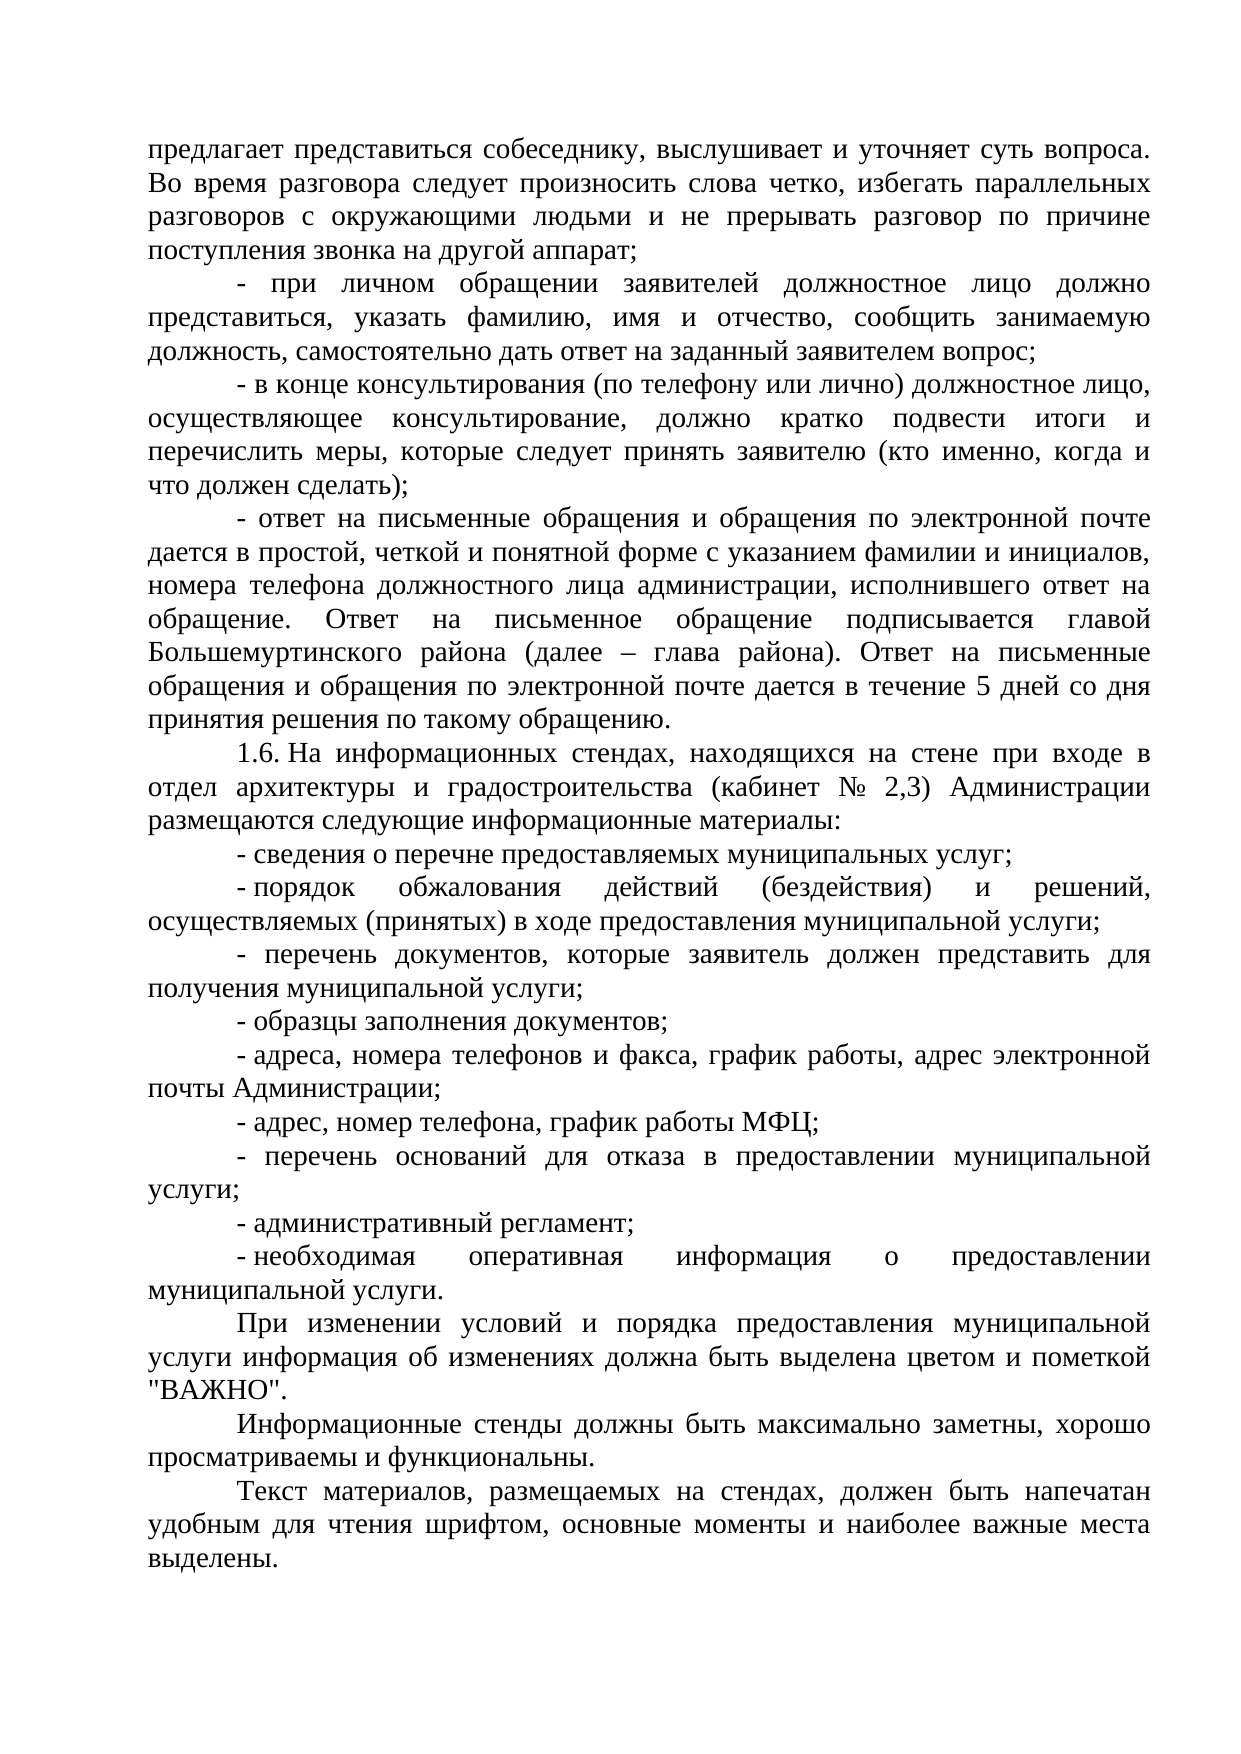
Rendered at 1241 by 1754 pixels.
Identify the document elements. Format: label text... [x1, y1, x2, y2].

text Информационные стенды должны быть максимально заметны, хорошо просматриваемы и функциональны. [148, 1406, 1152, 1473]
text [148, 131, 1152, 266]
text - адреса, номера телефонов и факса, график работы, адрес электронной почты Администрации; [148, 1037, 1152, 1104]
text - перечень оснований для отказа в предоставлении муниципальной услуги; [148, 1138, 1152, 1205]
text Текст материалов, размещаемых на стендах, должен быть напечатан удобным для чтения шрифтом, основные моменты и наиболее важные места выделены. [148, 1473, 1152, 1574]
text - порядок обжалования действий (бездействия) и решений, осуществляемых (принятых) в ходе предоставления муниципальной услуги; [148, 869, 1152, 936]
text - административный регламент; [148, 1205, 1152, 1238]
text - перечень документов, которые заявитель должен представить для получения муниципальной услуги; [148, 936, 1152, 1003]
text - в конце консультирования (по телефону или лично) должностное лицо, осуществляющее консультирование, должно кратко подвести итоги и перечислить меры, которые следует принять заявителю (кто именно, когда и что должен сделать); [148, 366, 1152, 500]
text - сведения о перечне предоставляемых муниципальных услуг; [148, 836, 1152, 869]
text При изменении условий и порядка предоставления муниципальной услуги информация об изменениях должна быть выделена цветом и пометкой "ВАЖНО". [148, 1305, 1152, 1406]
text - адрес, номер телефона, график работы МФЦ; [148, 1104, 1152, 1138]
text - необходимая оперативная информация о предоставлении муниципальной услуги. [148, 1238, 1152, 1305]
text - образцы заполнения документов; [148, 1003, 1152, 1037]
text - ответ на письменные обращения и обращения по электронной почте дается в простой, четкой и понятной форме с указанием фамилии и инициалов, номера телефона должностного лица администрации, исполнившего ответ на обращение. Ответ на письменное обращение подписывается главой Большемуртинского района (далее – глава района). Ответ на письменные обращения и обращения по электронной почте дается в течение 5 дней со дня принятия решения по такому обращению. [148, 500, 1152, 735]
text - при личном обращении заявителей должностное лицо должно представиться, указать фамилию, имя и отчество, сообщить занимаемую должность, самостоятельно дать ответ на заданный заявителем вопрос; [148, 266, 1152, 366]
text 1.6. На информационных стендах, находящихся на стене при входе в отдел архитектуры и градостроительства (кабинет № 2,3) Администрации размещаются следующие информационные материалы: [148, 735, 1152, 836]
